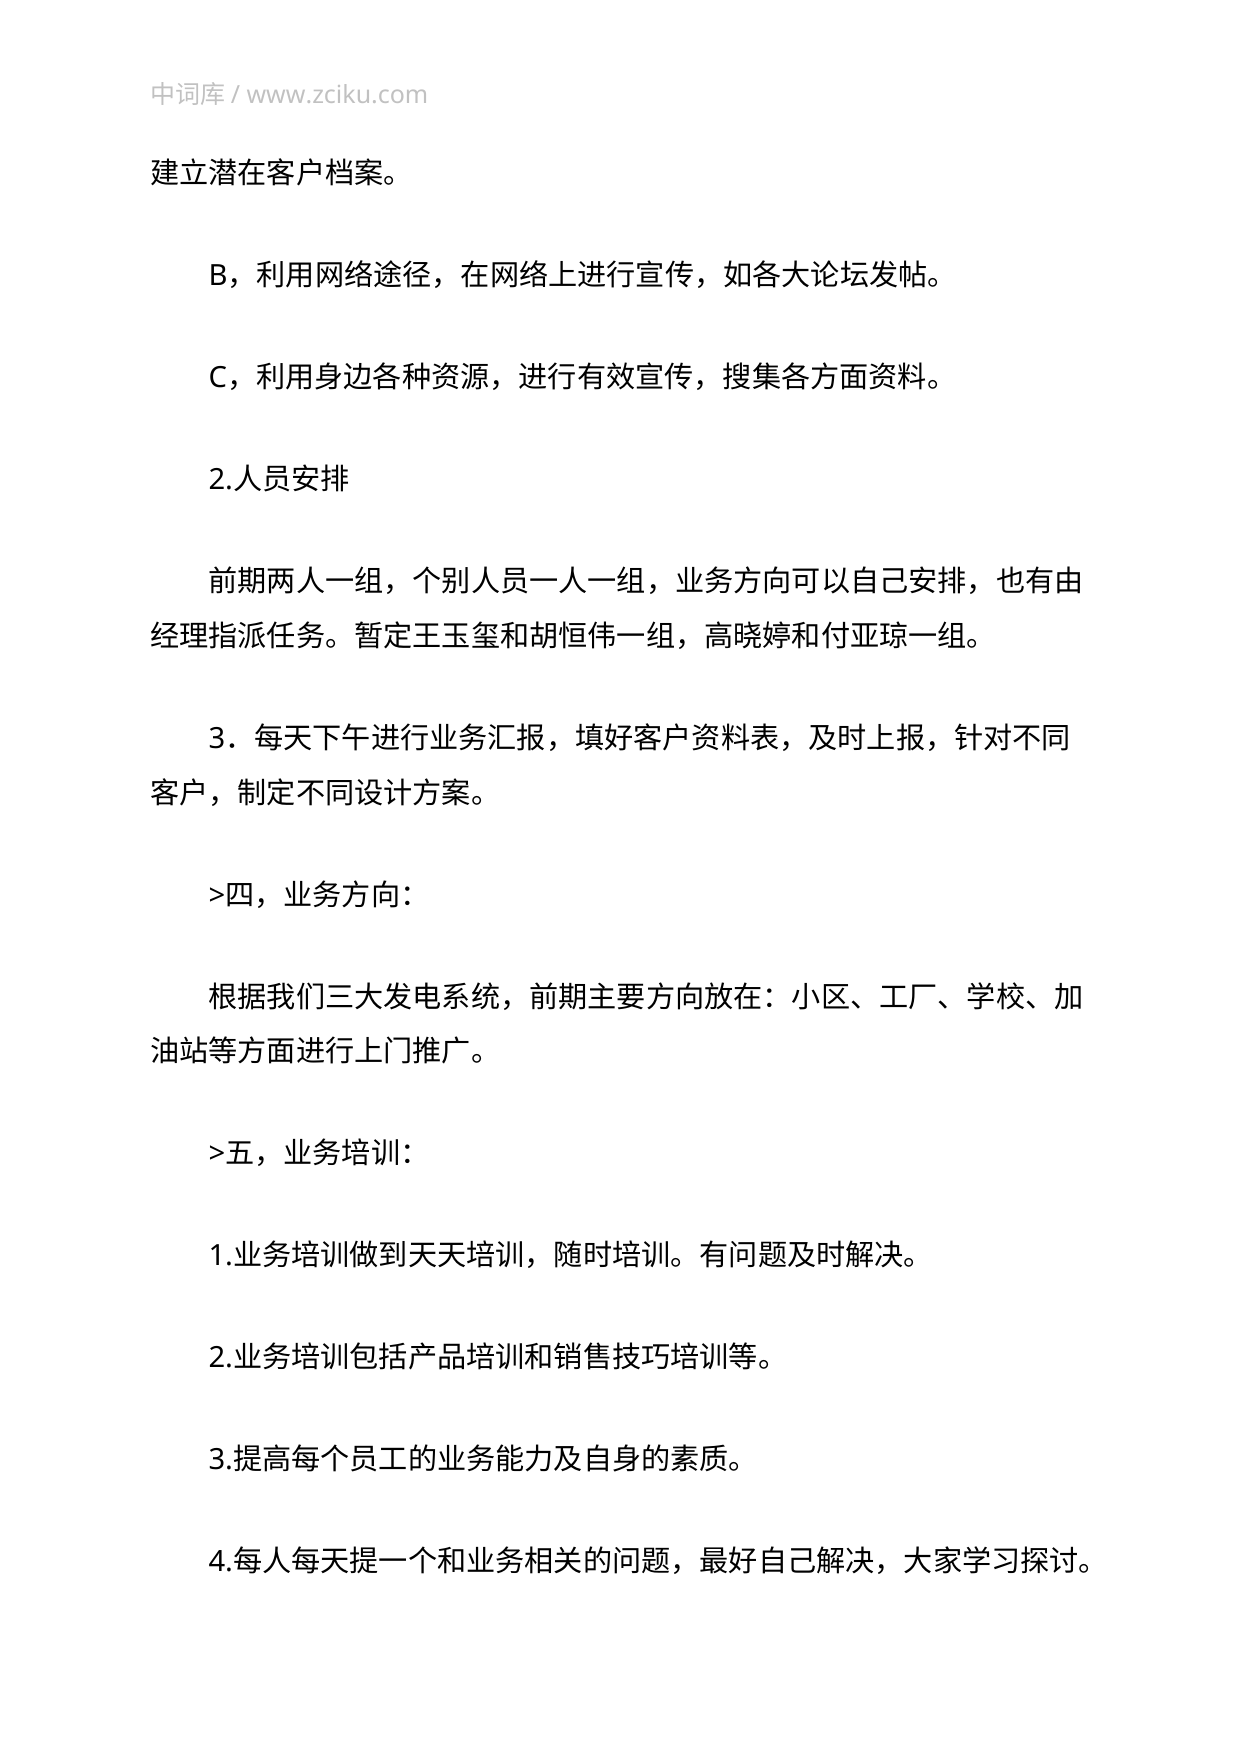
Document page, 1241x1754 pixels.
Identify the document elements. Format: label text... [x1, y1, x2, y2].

text >四，业务方向： [150, 871, 1090, 913]
text C，利用身边各种资源，进行有效宣传，搜集各方面资料。 [150, 354, 1090, 396]
text 3．每天下午进行业务汇报，填好客户资料表，及时上报，针对不同客户，制定不同设计方案。 [150, 714, 1090, 812]
text 1.业务培训做到天天培训，随时培训。有问题及时解决。 [150, 1232, 1090, 1274]
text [150, 150, 1090, 192]
text B，利用网络途径，在网络上进行宣传，如各大论坛发帖。 [150, 252, 1090, 294]
text 3.提高每个员工的业务能力及自身的素质。 [150, 1436, 1090, 1478]
text >五，业务培训： [150, 1130, 1090, 1172]
text 2.业务培训包括产品培训和销售技巧培训等。 [150, 1334, 1090, 1376]
text 4.每人每天提一个和业务相关的问题，最好自己解决，大家学习探讨。 [150, 1538, 1090, 1580]
text 前期两人一组，个别人员一人一组，业务方向可以自己安排，也有由经理指派任务。暂定王玉玺和胡恒伟一组，高晓婷和付亚琼一组。 [150, 558, 1090, 655]
text 2.人员安排 [150, 456, 1090, 498]
text 根据我们三大发电系统，前期主要方向放在：小区、工厂、学校、加油站等方面进行上门推广。 [150, 973, 1090, 1070]
